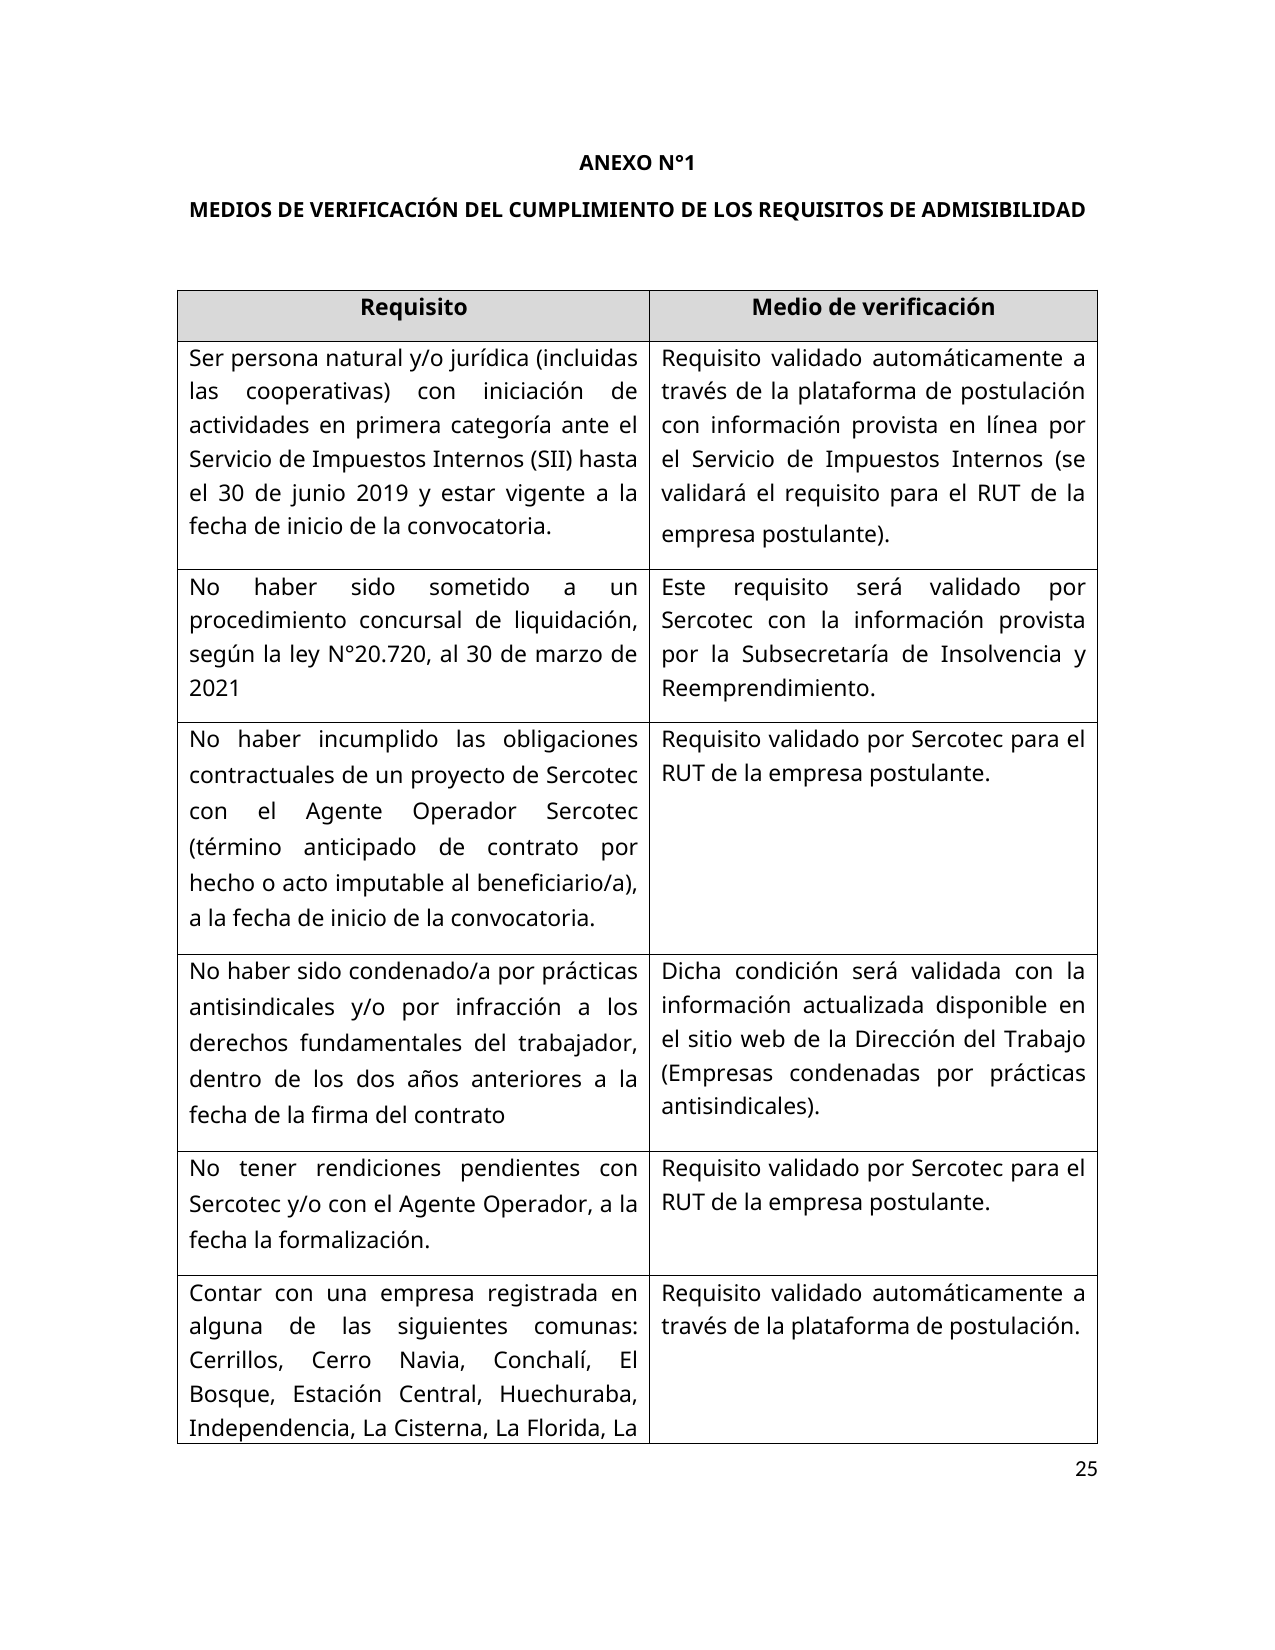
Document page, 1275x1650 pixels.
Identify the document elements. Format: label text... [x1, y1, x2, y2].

table_header Medio de verificación [650, 291, 1097, 341]
table_cell No haber sido sometido a un procedimiento concursal de liquidación, según la ley N°20.720, al 30 de marzo de 2021 [178, 570, 649, 722]
table_header Requisito [178, 291, 649, 341]
table_cell No haber sido condenado/a por prácticas antisindicales y/o por infracción a los derechos fundamentales del trabajador, dentro de los dos años anteriores a la fecha de la firma del contrato [178, 955, 649, 1151]
table_cell No haber incumplido las obligaciones contractuales de un proyecto de Sercotec con el Agente Operador Sercotec (término anticipado de contrato por hecho o acto imputable al beneficiario/a), a la fecha de inicio de la convocatoria. [178, 723, 649, 954]
table_cell Requisito validado automáticamente a través de la plataforma de postulación con información provista en línea por el Servicio de Impuestos Internos (se validará el requisito para el RUT de la empresa postulante). [650, 342, 1097, 569]
table_cell Este requisito será validado por Sercotec con la información provista por la Subsecretaría de Insolvencia y Reemprendimiento. [650, 570, 1097, 722]
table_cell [178, 1276, 649, 1443]
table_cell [650, 1276, 1097, 1443]
table_cell Requisito validado por Sercotec para el RUT de la empresa postulante. [650, 1152, 1097, 1275]
table_cell Requisito validado por Sercotec para el RUT de la empresa postulante. [650, 723, 1097, 954]
text MEDIOS DE VERIFICACIÓN DEL CUMPLIMIENTO DE LOS REQUISITOS DE ADMISIBILIDAD [177, 195, 1098, 223]
table_cell No tener rendiciones pendientes con Sercotec y/o con el Agente Operador, a la fecha la formalización. [178, 1152, 649, 1275]
table_cell Ser persona natural y/o jurídica (incluidas las cooperativas) con iniciación de actividades en primera categoría ante el Servicio de Impuestos Internos (SII) hasta el 30 de junio 2019 y estar vigente a la fecha de inicio de la convocatoria. [178, 342, 649, 569]
text ANEXO N°1 [177, 148, 1098, 176]
table_cell Dicha condición será validada con la información actualizada disponible en el sitio web de la Dirección del Trabajo (Empresas condenadas por prácticas antisindicales). [650, 955, 1097, 1151]
